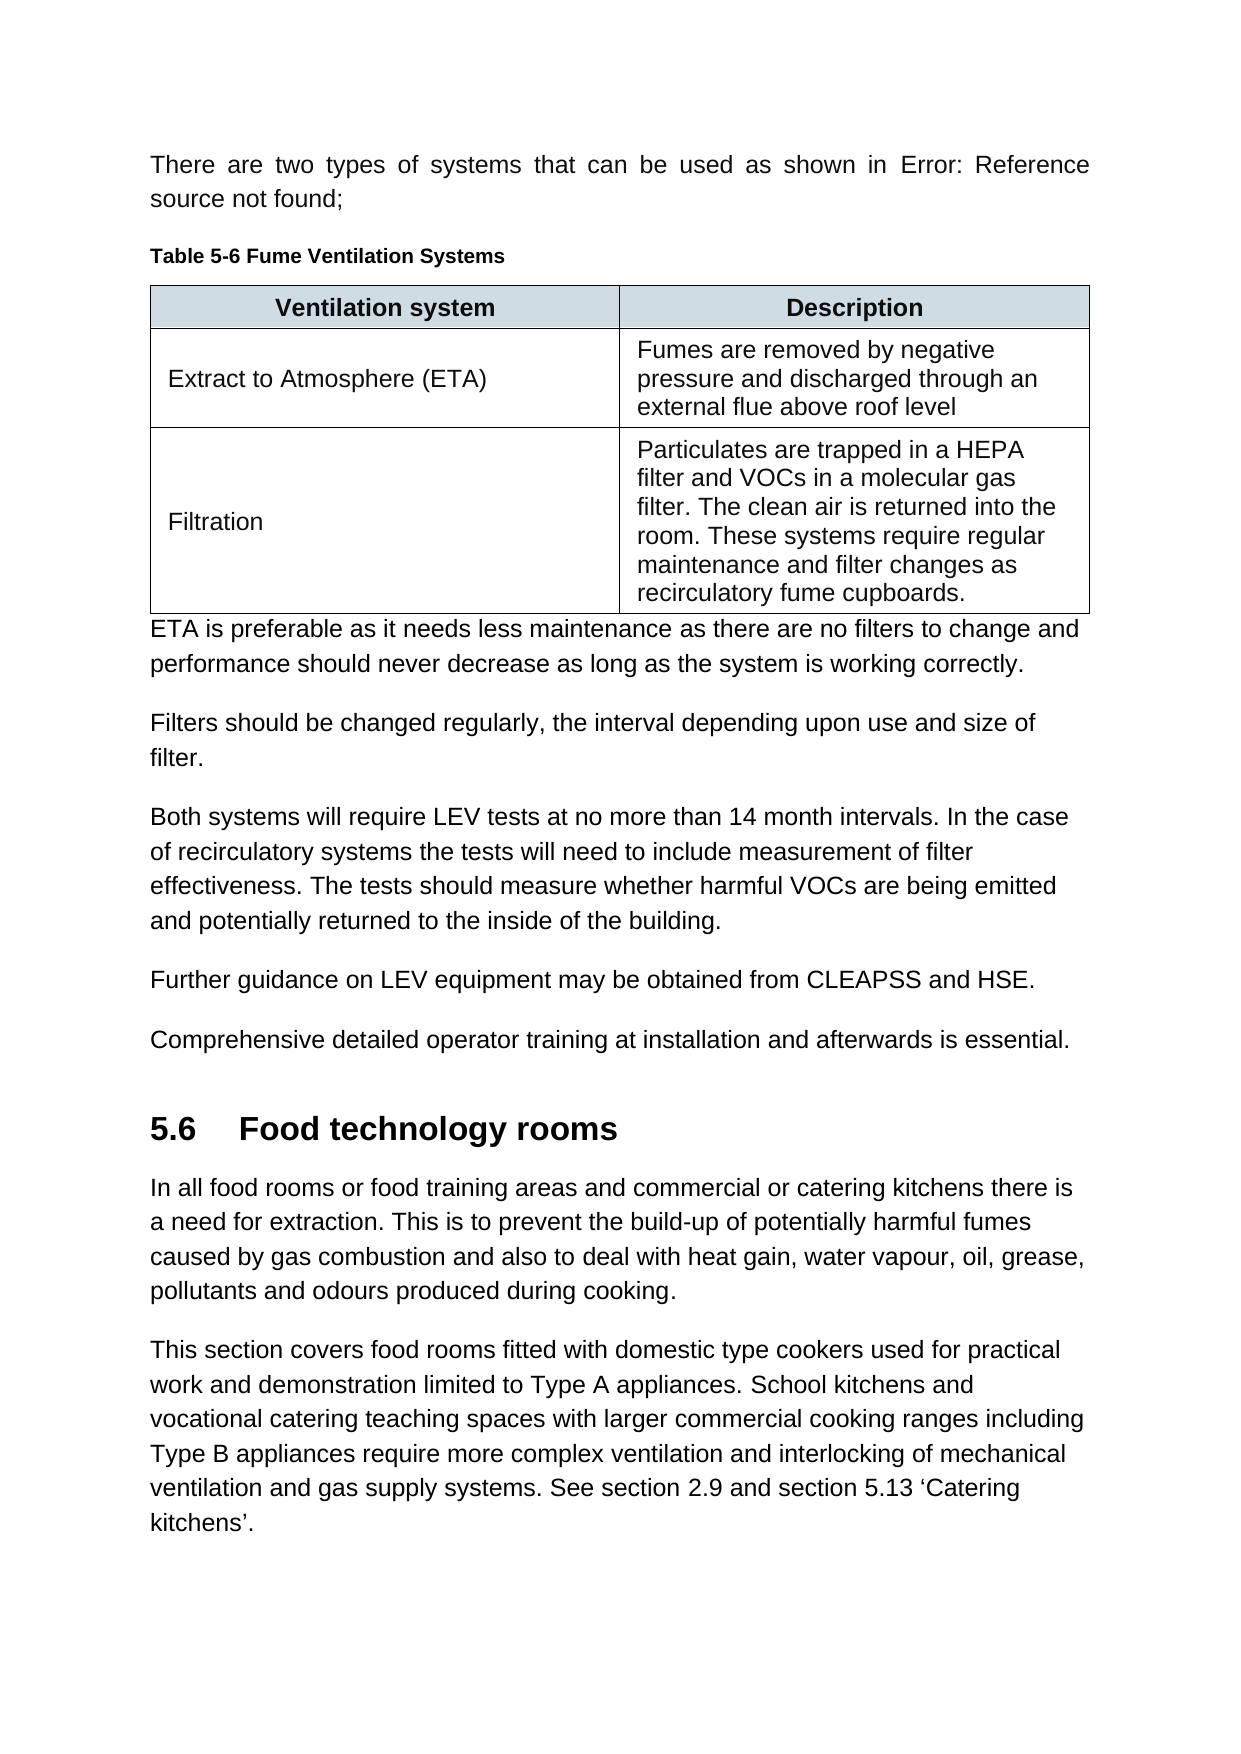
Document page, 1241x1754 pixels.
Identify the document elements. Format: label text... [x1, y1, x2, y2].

text ETA is preferable as it needs less maintenance as there are no filters to change and performance should never decrease as long as the system is working correctly. [150, 614, 1090, 678]
text Comprehensive detailed operator training at installation and afterwards is essential. [150, 1025, 1090, 1053]
table_cell Fumes are removed by negative pressure and discharged through an external flue above roof level [620, 329, 1089, 427]
table_cell Extract to Atmosphere (ETA) [151, 329, 619, 427]
subtitle Food technology rooms [150, 1109, 1090, 1148]
text Both systems will require LEV tests at no more than 14 month intervals. In the case of recirculatory systems the tests will need to include measurement of filter effectiveness. The tests should measure whether harmful VOCs are being emitted and potentially returned to the inside of the building. [150, 802, 1090, 934]
table_header Description [620, 286, 1089, 327]
table_cell Filtration [151, 428, 619, 613]
text In all food rooms or food training areas and commercial or catering kitchens there is a need for extraction. This is to prevent the build-up of potentially harmful fumes caused by gas combustion and also to deal with heat gain, water vapour, oil, grease, pollutants and odours produced during cooking. [150, 1173, 1090, 1305]
table_cell Particulates are trapped in a HEPA filter and VOCs in a molecular gas filter. The clean air is returned into the room. These systems require regular maintenance and filter changes as recirculatory fume cupboards. [620, 428, 1089, 613]
text Further guidance on LEV equipment may be obtained from CLEAPSS and HSE. [150, 965, 1090, 994]
text Filters should be changed regularly, the interval depending upon use and size of filter. [150, 708, 1090, 772]
text This section covers food rooms fitted with domestic type cookers used for practical work and demonstration limited to Type A appliances. School kitchens and vocational catering teaching spaces with larger commercial cooking ranges including Type B appliances require more complex ventilation and interlocking of mechanical ventilation and gas supply systems. See section 2.9 and section 5.13 ‘Catering kitchens’. [150, 1336, 1090, 1537]
table_header Ventilation system [151, 286, 619, 327]
